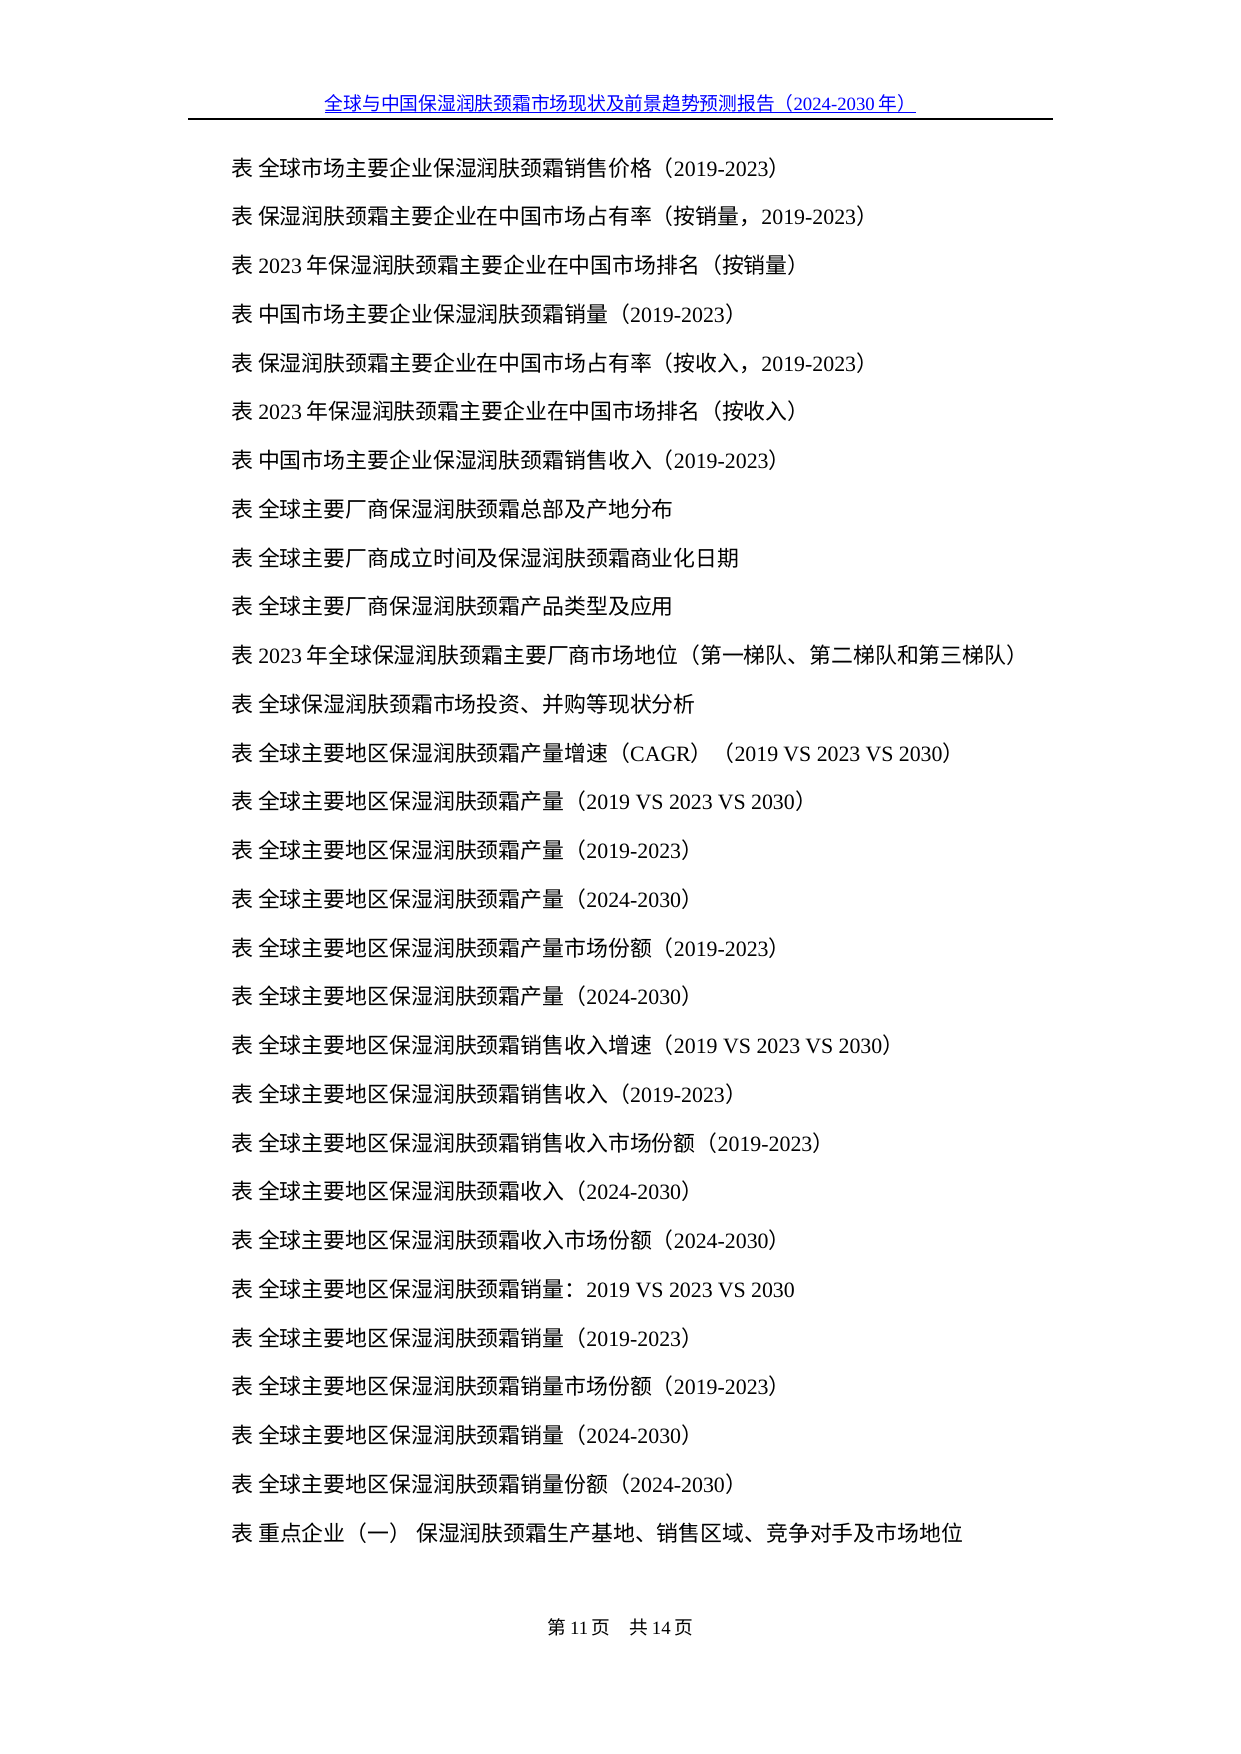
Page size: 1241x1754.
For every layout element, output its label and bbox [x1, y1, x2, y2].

text [187, 150, 1053, 1548]
